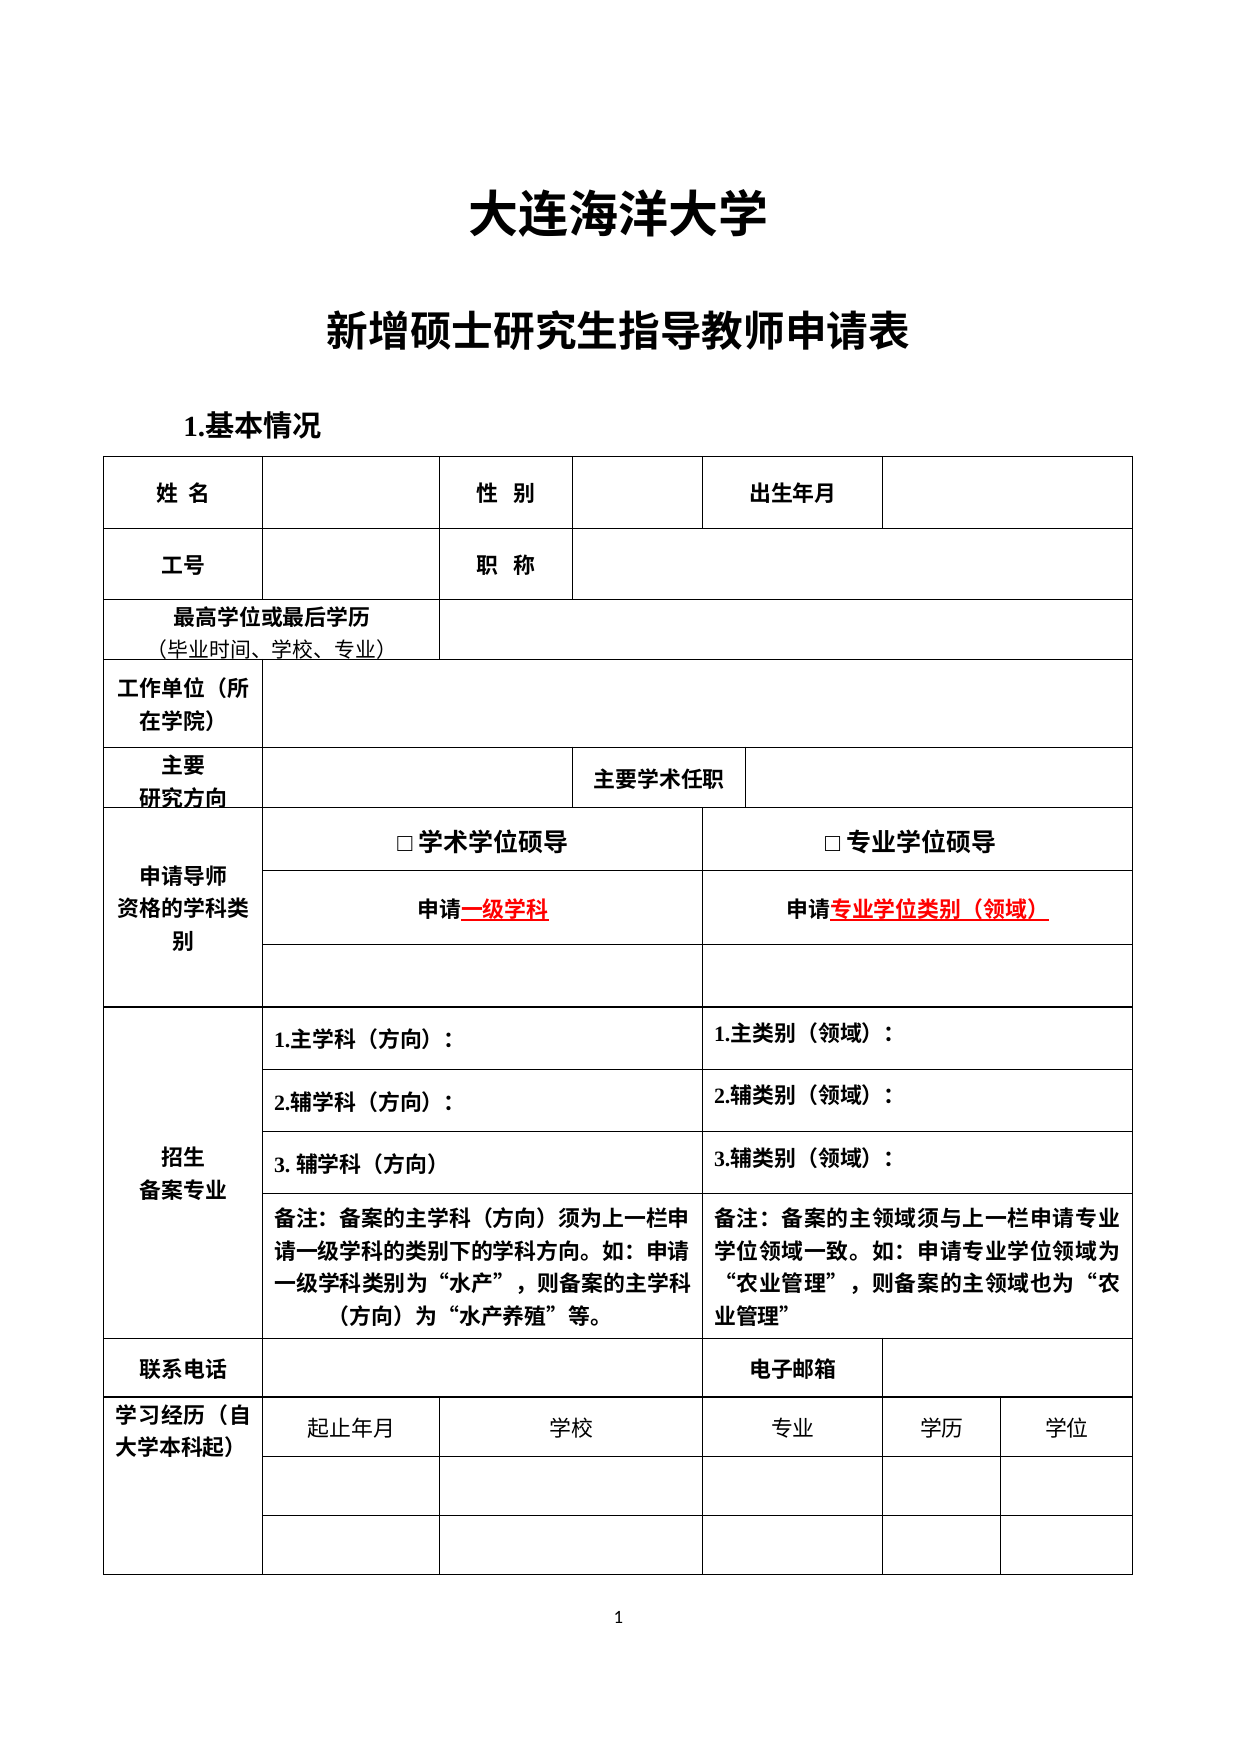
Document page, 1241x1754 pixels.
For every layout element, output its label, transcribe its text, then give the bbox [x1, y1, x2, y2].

table_cell 备注：备案的主领域须与上一栏申请专业学位领域一致。如：申请专业学位领域为“农业管理”，则备案的主领域也为“农业管理” [703, 1194, 1132, 1337]
table_header 姓 名 [104, 457, 262, 527]
table_cell □ 学术学位硕导 [263, 808, 702, 870]
table_cell [703, 945, 1132, 1006]
table_cell [573, 529, 1132, 598]
table_cell 1.主类别（领域）： [703, 1008, 1132, 1069]
table_cell 联系电话 [104, 1339, 262, 1396]
table_cell 备注：备案的主学科（方向）须为上一栏申 请一级学科的类别下的学科方向。如：申请 一级学科类别为“水产”，则备案的主学科（方向）为“水产养殖”等。 [263, 1194, 702, 1337]
table_cell 3. 辅学科（方向） [263, 1132, 702, 1193]
table_cell [1001, 1516, 1132, 1574]
table_cell 申请导师 资格的学科类别 [104, 808, 262, 1006]
table_cell 1.主学科（方向）： [263, 1008, 702, 1069]
table_cell 2.辅学科（方向）： [263, 1070, 702, 1131]
table_cell 申请一级学科 [263, 871, 702, 944]
table_cell 电子邮箱 [703, 1339, 882, 1396]
table_header [883, 457, 1132, 527]
table_cell 起止年月 [263, 1398, 439, 1456]
table_cell [263, 748, 572, 807]
table_cell 3.辅类别（领域）： [703, 1132, 1132, 1193]
table_cell 招生 备案专业 [104, 1008, 262, 1337]
table_cell [703, 1516, 882, 1574]
table_header [263, 457, 439, 527]
table_cell 学校 [440, 1398, 702, 1456]
table_cell [703, 1457, 882, 1514]
table_cell [746, 748, 1132, 807]
table_cell 专业 [703, 1398, 882, 1456]
text 新增硕士研究生指导教师申请表 [183, 296, 1053, 361]
table_cell 申请专业学位类别（领域） [703, 871, 1132, 944]
table_cell [263, 660, 1132, 747]
table_cell 最高学位或最后学历 （毕业时间、学校、专业） [104, 600, 439, 659]
table_header 出生年月 [703, 457, 882, 527]
table_cell 工作单位（所在学院） [104, 660, 262, 747]
table_cell [883, 1339, 1132, 1396]
table_cell 学位 [1001, 1398, 1132, 1456]
table_cell [883, 1516, 1000, 1574]
table_cell 主要学术任职 [573, 748, 745, 807]
text 大连海洋大学 [183, 162, 1053, 259]
table_cell 学历 [883, 1398, 1000, 1456]
table_cell [440, 1457, 702, 1514]
table_header 性 别 [440, 457, 572, 527]
table_cell [263, 945, 702, 1006]
table_cell □ 专业学位硕导 [703, 808, 1132, 870]
table_cell 职 称 [440, 529, 572, 598]
table_cell [263, 1339, 702, 1396]
table_cell 学习经历（自大学本科起） [104, 1398, 262, 1574]
table_cell [440, 1516, 702, 1574]
table_cell 工号 [104, 529, 262, 598]
table_cell 主要 研究方向 [104, 748, 262, 807]
table_cell [883, 1457, 1000, 1514]
table_cell [263, 1516, 439, 1574]
text 1.基本情况 [183, 391, 1053, 456]
table_cell [440, 600, 1132, 659]
table_cell [263, 1457, 439, 1514]
table_cell [263, 529, 439, 598]
table_cell [1001, 1457, 1132, 1514]
table_cell 2.辅类别（领域）： [703, 1070, 1132, 1131]
table_header [573, 457, 702, 527]
